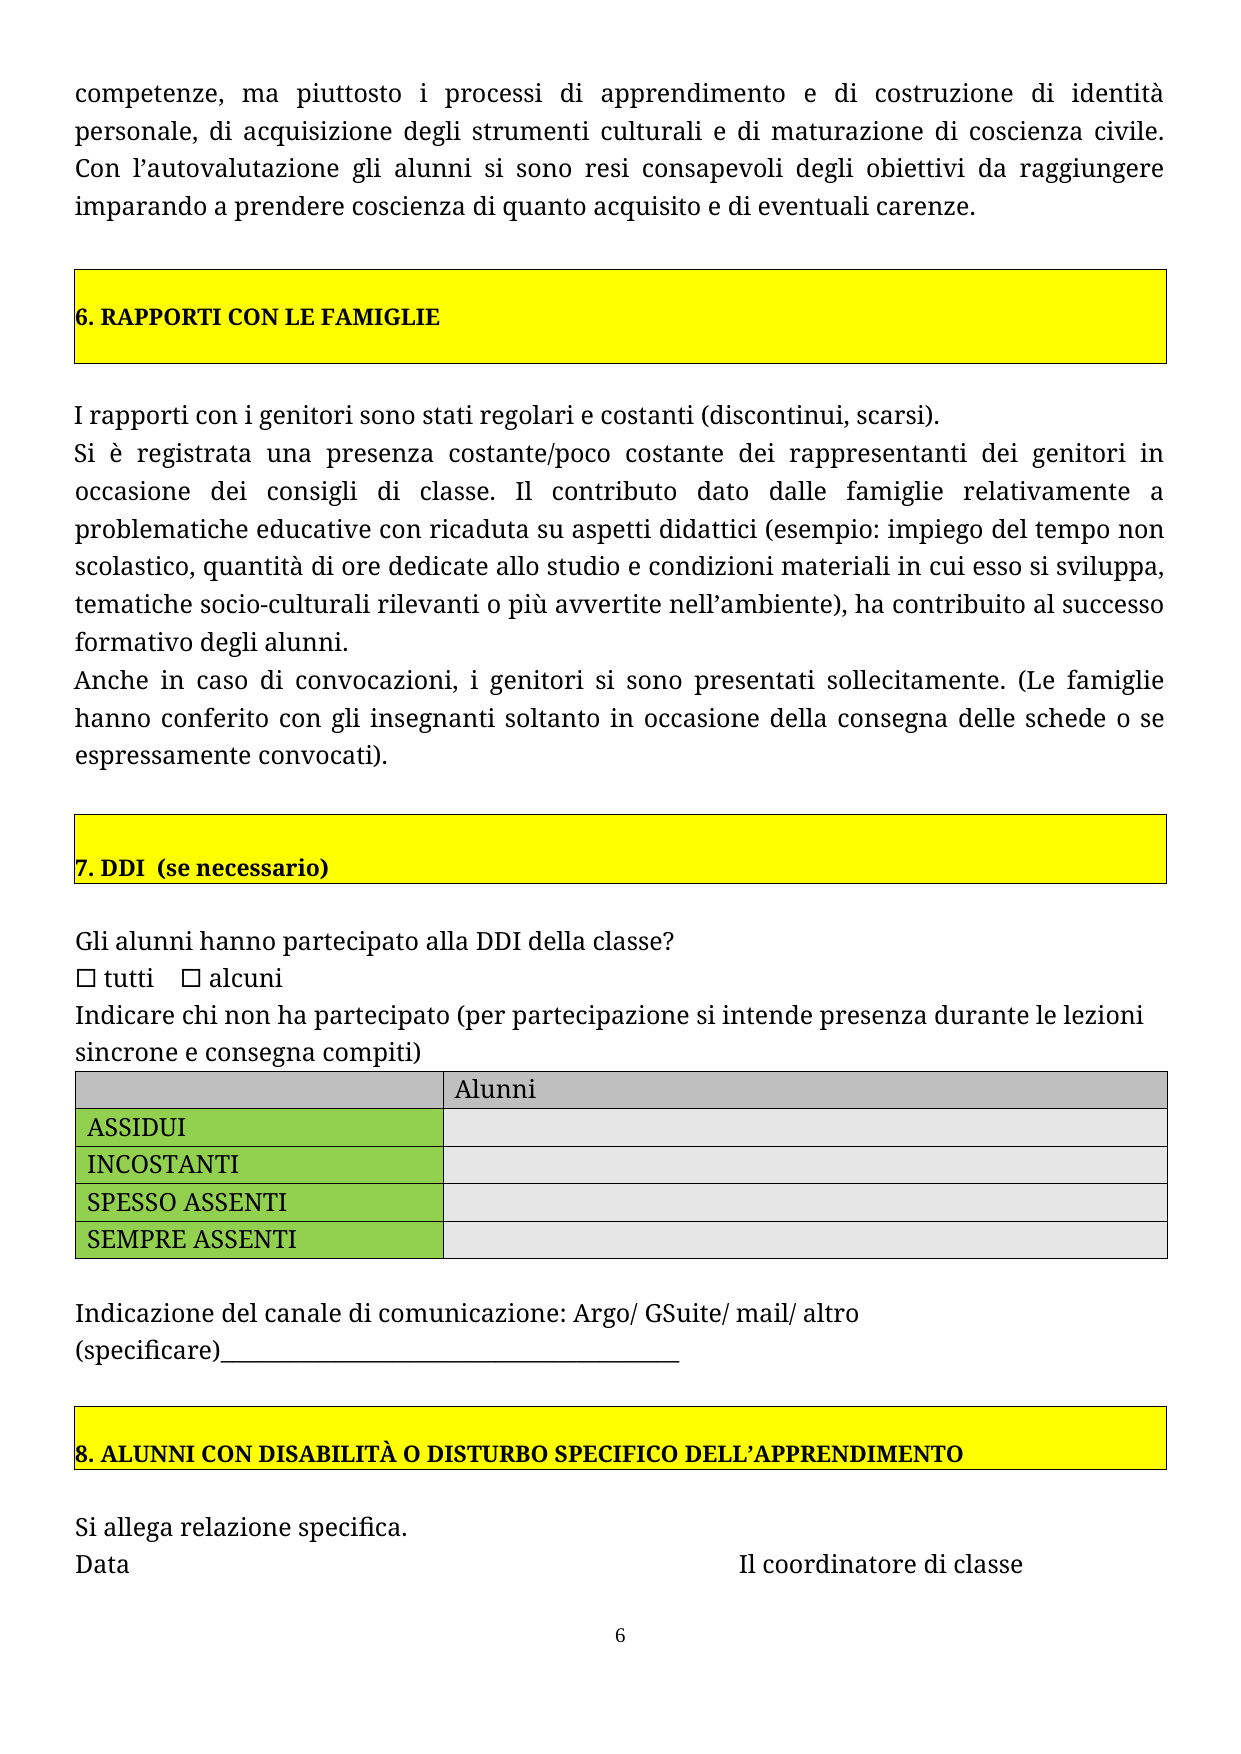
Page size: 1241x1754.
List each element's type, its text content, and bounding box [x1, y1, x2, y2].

table_cell [444, 1222, 1167, 1258]
text Gli alunni hanno partecipato alla DDI della classe? [75, 924, 1166, 958]
text Si è registrata una presenza costante/poco costante dei rappresentanti dei genitori in occasione dei consigli di classe. Il contributo dato dalle famiglie relativamente a problematiche educative con ricaduta su aspetti didattici (esempio: impiego del tempo non scolastico, quantità di ore dedicate allo studio e condizioni materiali in cui esso si sviluppa, tematiche socio-culturali rilevanti o più avvertite nell’ambiente), ha contribuito al successo formativo degli alunni. [73, 436, 1166, 658]
table_cell [444, 1147, 1167, 1183]
text Indicare chi non ha partecipato (per partecipazione si intende presenza durante le lezioni sincrone e consegna compiti) [75, 997, 1166, 1068]
text Si allega relazione specifica. [75, 1510, 1166, 1544]
table_header [76, 1072, 443, 1108]
table_cell SPESSO ASSENTI [76, 1184, 443, 1221]
text 8. ALUNNI CON DISABILITÀ O DISTURBO SPECIFICO DELL’APPRENDIMENTO [75, 1437, 1166, 1469]
text 6. RAPPORTI CON LE FAMIGLIE [75, 300, 1166, 332]
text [73, 76, 1166, 223]
text I rapporti con i genitori sono stati regolari e costanti (discontinui, scarsi). [73, 398, 1166, 432]
text Data Il coordinatore di classe [75, 1547, 1166, 1581]
table_cell ASSIDUI [76, 1109, 443, 1146]
text Indicazione del canale di comunicazione: Argo/ GSuite/ mail/ altro (specificare)________________________________________ [75, 1296, 1166, 1367]
text tutti alcuni [75, 961, 1166, 995]
table_header Alunni [444, 1072, 1167, 1108]
table_cell [444, 1184, 1167, 1221]
text Anche in caso di convocazioni, i genitori si sono presentati sollecitamente. (Le famiglie hanno conferito con gli insegnanti soltanto in occasione della consegna delle schede o se espressamente convocati). [73, 663, 1166, 772]
text 7. DDI (se necessario) [75, 851, 1166, 883]
table_cell INCOSTANTI [76, 1147, 443, 1183]
table_cell [444, 1109, 1167, 1146]
table_cell SEMPRE ASSENTI [76, 1222, 443, 1258]
